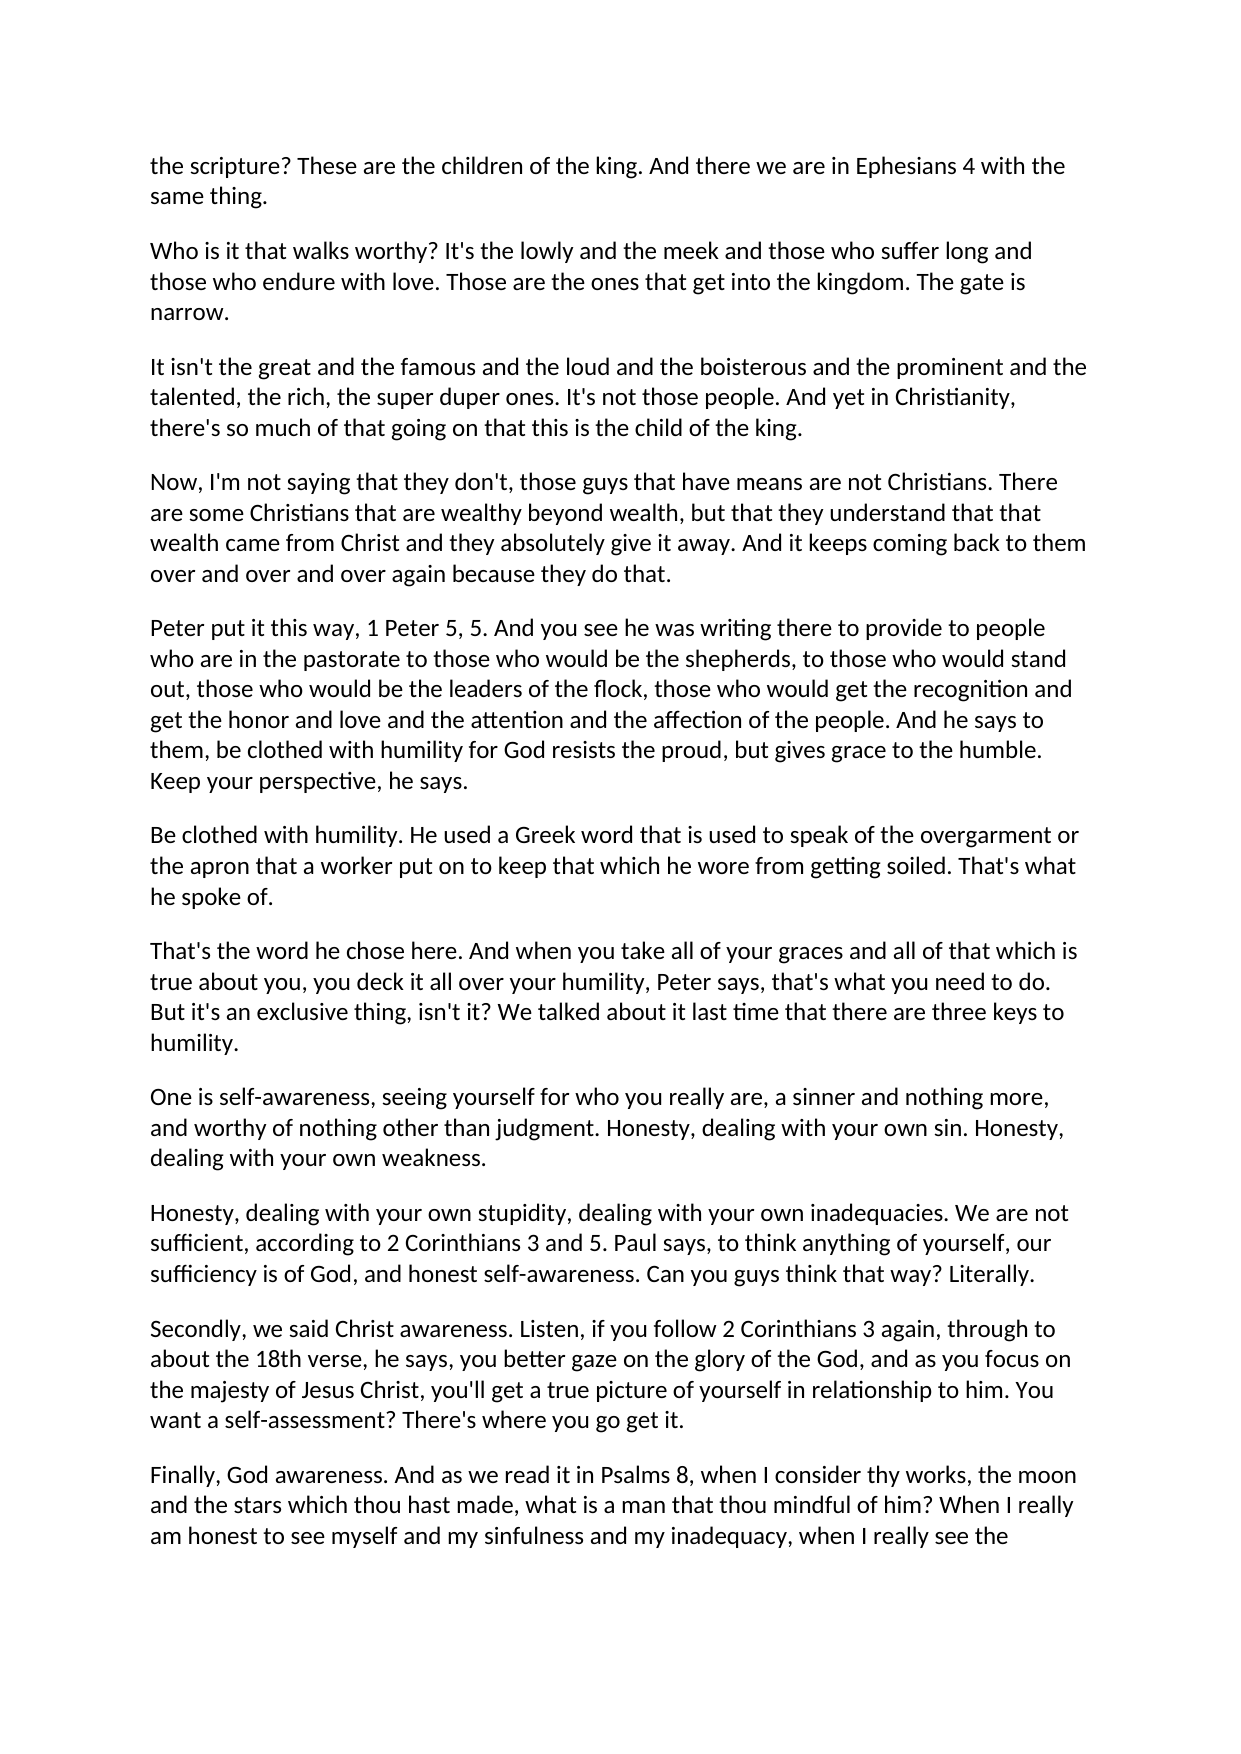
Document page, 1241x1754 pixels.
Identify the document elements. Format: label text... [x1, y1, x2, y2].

text Secondly, we said Christ awareness. Listen, if you follow 2 Corinthians 3 again, through to about the 18th verse, he says, you better gaze on the glory of the God, and as you focus on the majesty of Jesus Christ, you'll get a true picture of yourself in relationship to him. You want a self-assessment? There's where you go get it. [150, 1313, 1090, 1435]
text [150, 1459, 1090, 1550]
text Honesty, dealing with your own stupidity, dealing with your own inadequacies. We are not sufficient, according to 2 Corinthians 3 and 5. Paul says, to think anything of yourself, our sufficiency is of God, and honest self-awareness. Can you guys think that way? Literally. [150, 1197, 1090, 1289]
text Now, I'm not saying that they don't, those guys that have means are not Christians. There are some Christians that are wealthy beyond wealth, but that they understand that that wealth came from Christ and they absolutely give it away. And it keeps coming back to them over and over and over again because they do that. [150, 466, 1090, 588]
text One is self-awareness, seeing yourself for who you really are, a sinner and nothing more, and worthy of nothing other than judgment. Honesty, dealing with your own sin. Honesty, dealing with your own weakness. [150, 1081, 1090, 1173]
text Be clothed with humility. He used a Greek word that is used to speak of the overgarment or the apron that a worker put on to keep that which he wore from getting soiled. That's what he spoke of. [150, 820, 1090, 911]
text It isn't the great and the famous and the loud and the boisterous and the prominent and the talented, the rich, the super duper ones. It's not those people. And yet in Christianity, there's so much of that going on that this is the child of the king. [150, 351, 1090, 442]
text Who is it that walks worthy? It's the lowly and the meek and those who suffer long and those who endure with love. Those are the ones that get into the kingdom. The gate is narrow. [150, 235, 1090, 327]
text Peter put it this way, 1 Peter 5, 5. And you see he was writing there to provide to people who are in the pastorate to those who would be the shepherds, to those who would stand out, those who would be the leaders of the flock, those who would get the recognition and get the honor and love and the attention and the affection of the people. And he says to them, be clothed with humility for God resists the proud, but gives grace to the humble. Keep your perspective, he says. [150, 612, 1090, 796]
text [150, 150, 1090, 211]
text That's the word he chose here. And when you take all of your graces and all of that which is true about you, you deck it all over your humility, Peter says, that's what you need to do. But it's an exclusive thing, isn't it? We talked about it last time that there are three keys to humility. [150, 935, 1090, 1057]
